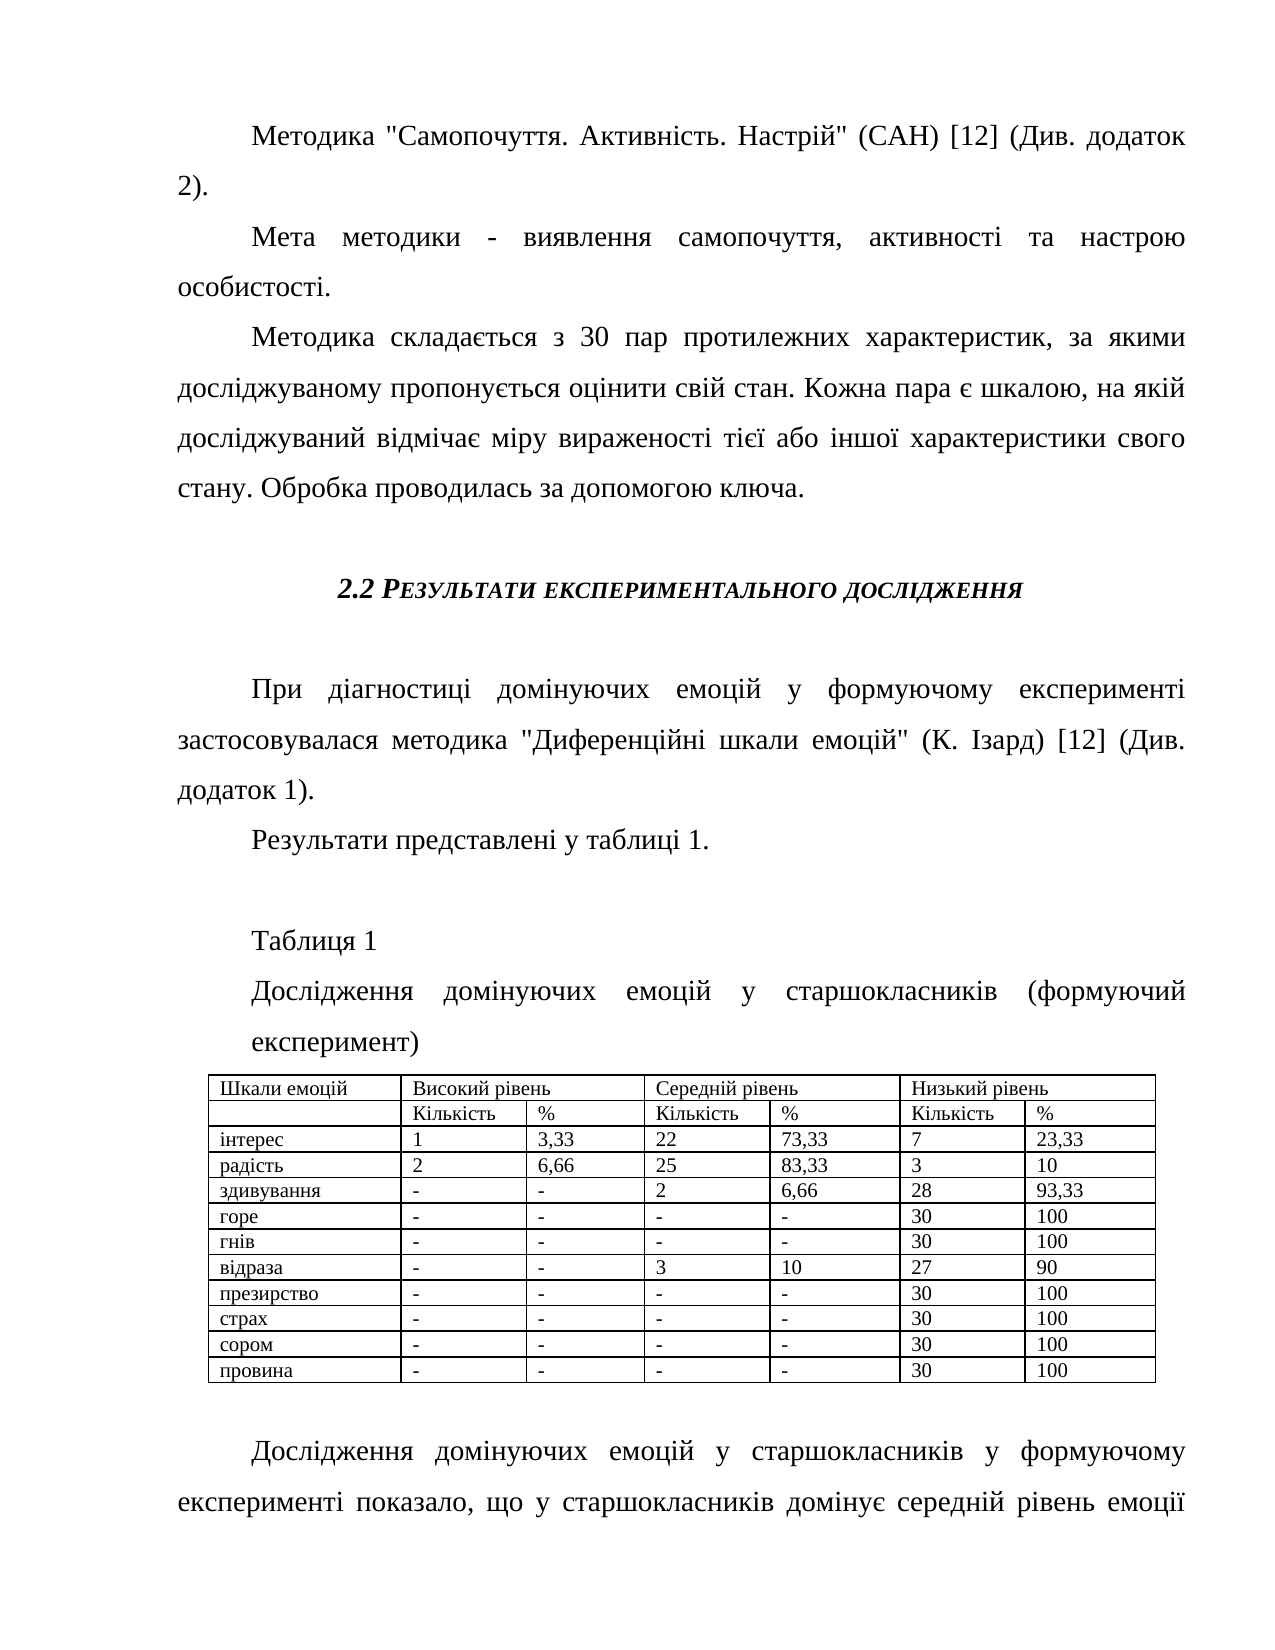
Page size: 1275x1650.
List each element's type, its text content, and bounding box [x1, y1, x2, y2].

table_cell 6,66 [771, 1178, 899, 1202]
table_cell 25 [645, 1153, 769, 1177]
table_cell 30 [901, 1204, 1024, 1228]
table_cell - [527, 1332, 644, 1356]
table_cell відраза [209, 1255, 400, 1279]
table_header Низький рівень [901, 1076, 1155, 1100]
subtitle 2.2 Результати експериментального дослідження [177, 571, 1186, 604]
table_cell - [402, 1178, 526, 1202]
table_cell горе [209, 1204, 400, 1228]
table_cell - [527, 1230, 644, 1253]
table_cell страх [209, 1306, 400, 1330]
table_cell - [402, 1332, 526, 1356]
table_cell презирство [209, 1281, 400, 1305]
table_cell 90 [1026, 1255, 1155, 1279]
table_cell - [645, 1281, 769, 1305]
table_cell 100 [1026, 1230, 1155, 1253]
table_header Шкали емоцій [209, 1076, 400, 1100]
table_cell 23,33 [1026, 1127, 1155, 1151]
text Таблиця 1 [177, 923, 1186, 957]
table_cell 30 [901, 1358, 1024, 1382]
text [177, 1433, 1186, 1517]
text При діагностиці домінуючих емоцій у формуючому експерименті застосовувалася методика "Диференційні шкали емоцій" (К. Ізард) [12] (Див. додаток 1). [177, 672, 1186, 806]
table_cell 30 [901, 1332, 1024, 1356]
table_cell 6,66 [527, 1153, 644, 1177]
table_cell % [771, 1101, 899, 1125]
table_cell 83,33 [771, 1153, 899, 1177]
table_cell - [527, 1358, 644, 1382]
table_cell - [527, 1306, 644, 1330]
table_cell гнів [209, 1230, 400, 1253]
table_cell - [402, 1358, 526, 1382]
text Мета методики - виявлення самопочуття, активності та настрою особистості. [177, 219, 1186, 303]
table_cell 10 [771, 1255, 899, 1279]
table_cell - [527, 1281, 644, 1305]
table_cell 100 [1026, 1358, 1155, 1382]
table_cell % [1026, 1101, 1155, 1125]
table_cell 30 [901, 1306, 1024, 1330]
table_cell - [527, 1255, 644, 1279]
text Дослідження домінуючих емоцій у старшокласників (формуючий експеримент) [251, 973, 1186, 1057]
table_cell - [771, 1306, 899, 1330]
table_cell 3,33 [527, 1127, 644, 1151]
table_cell 10 [1026, 1153, 1155, 1177]
table_cell 3 [645, 1255, 769, 1279]
table_cell 1 [402, 1127, 526, 1151]
table_cell 30 [901, 1281, 1024, 1305]
table_cell 100 [1026, 1332, 1155, 1356]
table_cell - [402, 1230, 526, 1253]
table_cell 7 [901, 1127, 1024, 1151]
table_cell інтерес [209, 1127, 400, 1151]
table_cell 30 [901, 1230, 1024, 1253]
table_cell 27 [901, 1255, 1024, 1279]
table_cell 22 [645, 1127, 769, 1151]
table_cell - [771, 1204, 899, 1228]
table_cell - [771, 1281, 899, 1305]
table_cell - [645, 1306, 769, 1330]
table_cell - [645, 1358, 769, 1382]
table_cell - [527, 1204, 644, 1228]
table_cell - [402, 1306, 526, 1330]
text Методика "Самопочуття. Активність. Настрій" (САН) [12] (Див. додаток 2). [177, 118, 1186, 202]
table_cell - [402, 1204, 526, 1228]
table_cell - [402, 1281, 526, 1305]
table_cell Кількість [402, 1101, 526, 1125]
table_cell - [645, 1332, 769, 1356]
table_cell 73,33 [771, 1127, 899, 1151]
table_cell - [771, 1332, 899, 1356]
text Методика складається з 30 пар протилежних характеристик, за якими досліджуваному пропонується оцінити свій стан. Кожна пара є шкалою, на якій досліджуваний відмічає міру вираженості тієї або іншої характеристики свого стану. Обробка проводилась за допомогою ключа. [177, 319, 1186, 504]
table_cell 2 [645, 1178, 769, 1202]
table_cell 100 [1026, 1281, 1155, 1305]
table_cell 28 [901, 1178, 1024, 1202]
table_cell 93,33 [1026, 1178, 1155, 1202]
table_cell % [527, 1101, 644, 1125]
table_header Високий рівень [402, 1076, 644, 1100]
table_cell Кількість [901, 1101, 1024, 1125]
table_cell Кількість [645, 1101, 769, 1125]
table_cell 100 [1026, 1306, 1155, 1330]
table_cell 100 [1026, 1204, 1155, 1228]
table_cell - [527, 1178, 644, 1202]
text Результати представлені у таблиці 1. [177, 822, 1186, 856]
table_cell - [402, 1255, 526, 1279]
table_cell - [771, 1230, 899, 1253]
table_cell сором [209, 1332, 400, 1356]
table_cell - [771, 1358, 899, 1382]
table_header Середній рівень [645, 1076, 899, 1100]
table_cell 2 [402, 1153, 526, 1177]
table_cell - [645, 1204, 769, 1228]
table_cell радість [209, 1153, 400, 1177]
table_cell - [645, 1230, 769, 1253]
table_cell 3 [901, 1153, 1024, 1177]
table_cell провина [209, 1358, 400, 1382]
table_cell [209, 1101, 400, 1125]
table_cell здивування [209, 1178, 400, 1202]
